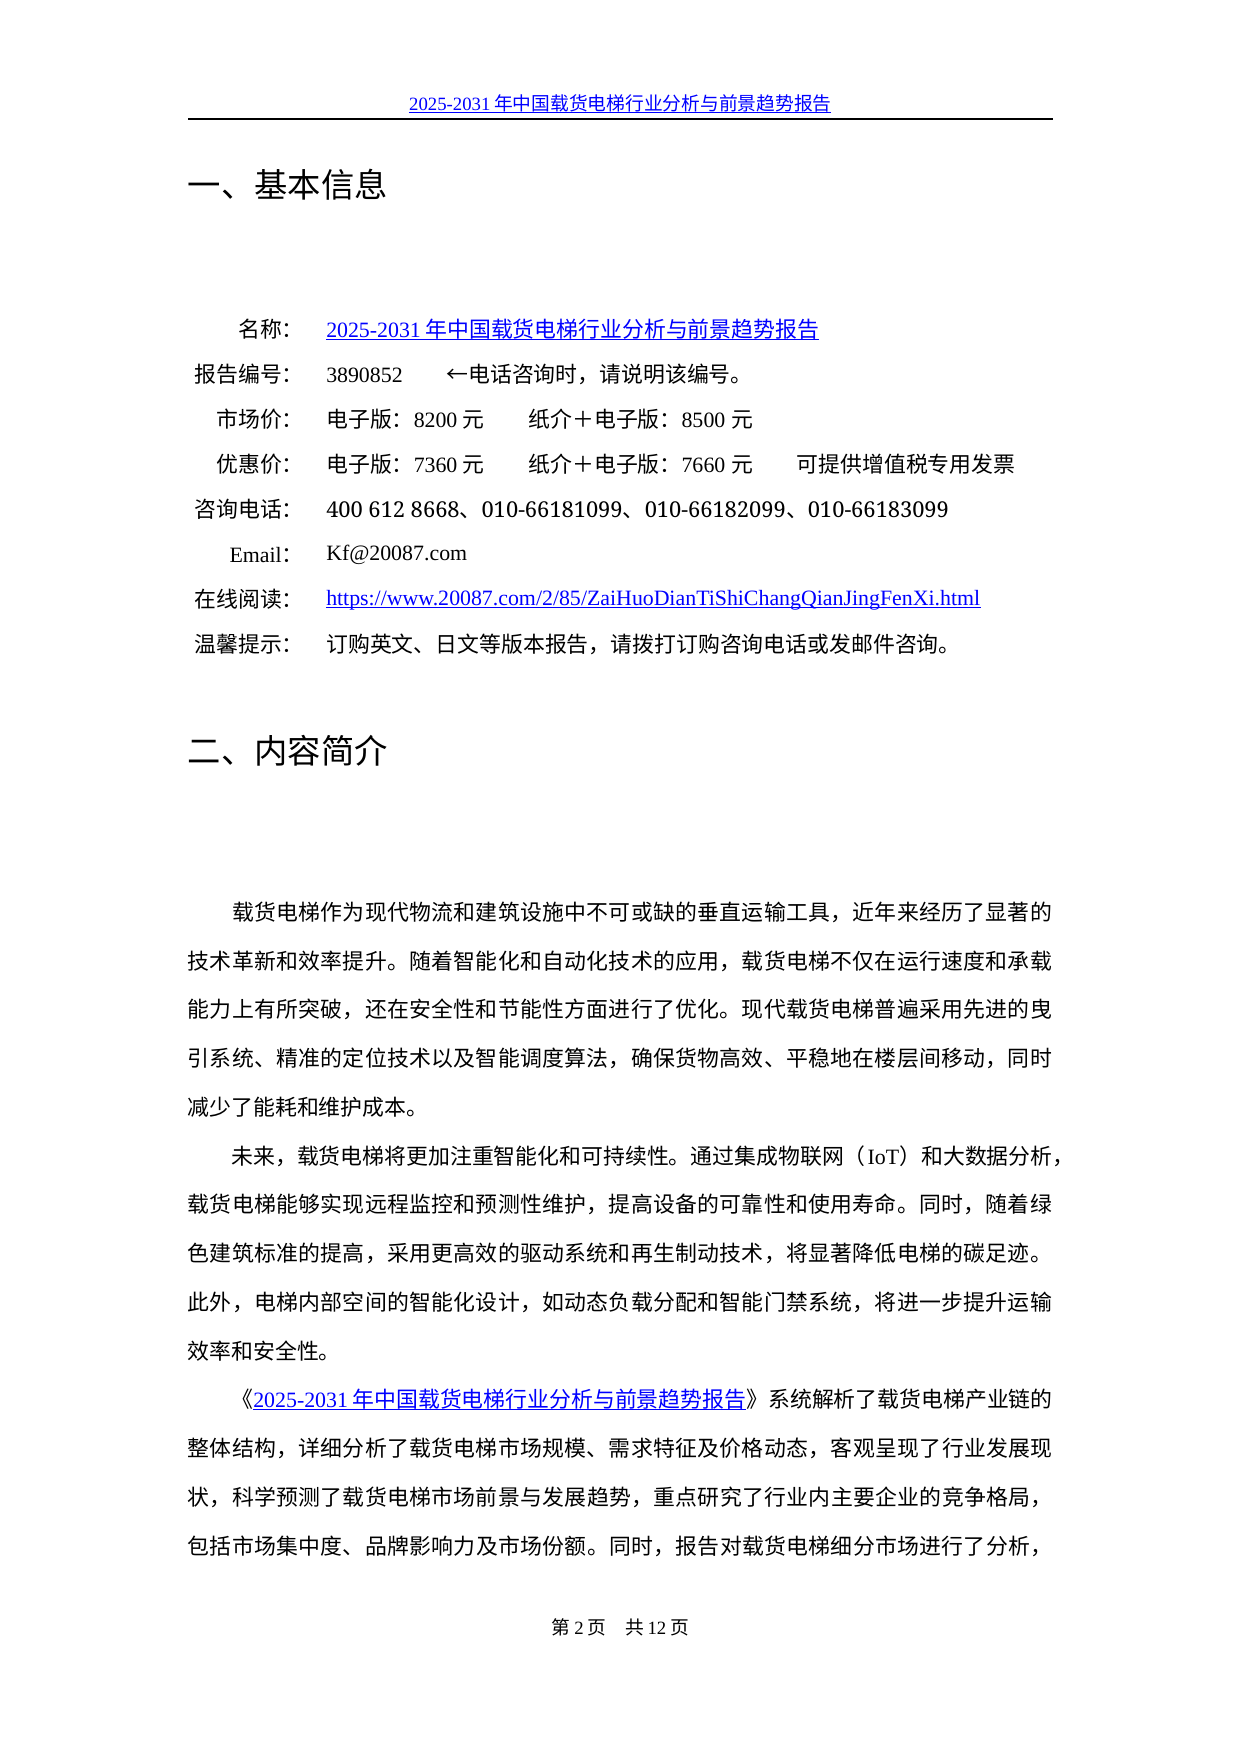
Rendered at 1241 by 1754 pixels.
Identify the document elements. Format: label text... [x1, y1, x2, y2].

table_cell 400 612 8668、010-66181099、010-66182099、010-66183099 [315, 492, 1073, 537]
table_cell Email： [167, 537, 315, 582]
table_cell 市场价： [167, 402, 315, 447]
title 一、基本信息 [187, 150, 1053, 215]
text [187, 894, 1053, 1561]
table_cell Kf@20087.com [315, 537, 1073, 582]
table_cell 电子版：8200 元 纸介＋电子版：8500 元 [315, 402, 1073, 447]
table_header 2025-2031年中国载货电梯行业分析与前景趋势报告 [315, 312, 1073, 357]
table_cell 电子版：7360 元 纸介＋电子版：7660 元 可提供增值税专用发票 [315, 447, 1073, 492]
table_cell 优惠价： [167, 447, 315, 492]
table_cell 在线阅读： [167, 582, 315, 627]
table_cell [315, 582, 1073, 627]
table_cell 订购英文、日文等版本报告，请拨打订购咨询电话或发邮件咨询。 [315, 627, 1073, 672]
table_cell 咨询电话： [167, 492, 315, 537]
table_header 名称： [167, 312, 315, 357]
table_cell 3890852 ←电话咨询时，请说明该编号。 [315, 357, 1073, 402]
title 二、内容简介 [187, 717, 1053, 782]
table_cell 温馨提示： [167, 627, 315, 672]
table_cell 报告编号： [167, 357, 315, 402]
